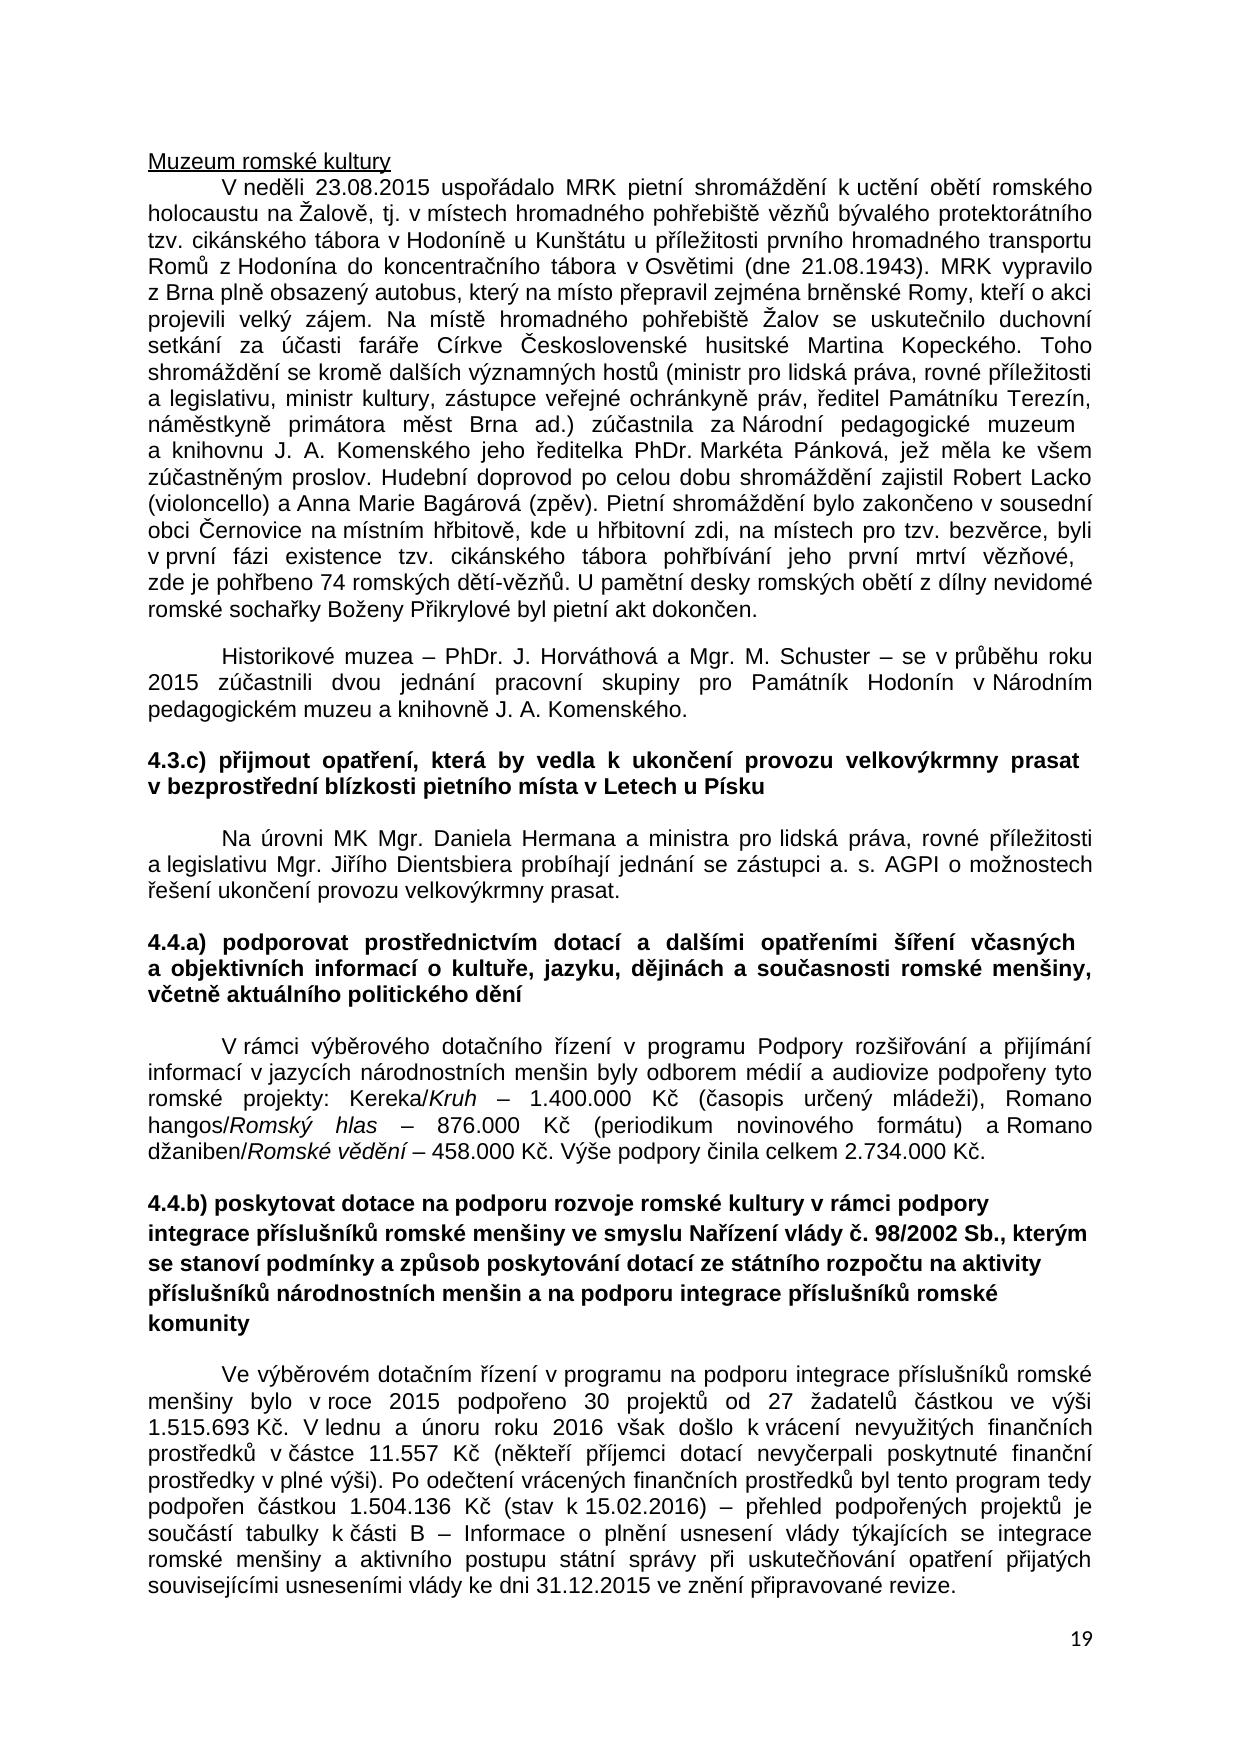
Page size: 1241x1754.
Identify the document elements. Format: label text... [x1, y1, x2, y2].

text 4.3.c) přijmout opatření, která by vedla k ukončení provozu velkovýkrmny prasat v bezprostřední blízkosti pietního místa v Letech u Písku [148, 747, 1093, 799]
text V rámci výběrového dotačního řízení v programu Podpory rozšiřování a přijímání informací v jazycích národnostních menšin byly odborem médií a audiovize podpořeny tyto romské projekty: Kereka/Kruh – 1.400.000 Kč (časopis určený mládeži), Romano hangos/Romský hlas – 876.000 Kč (periodikum novinového formátu) a Romano džaniben/Romské vědění – 458.000 Kč. Výše podpory činila celkem 2.734.000 Kč. [148, 1033, 1093, 1164]
text V neděli 23.08.2015 uspořádalo MRK pietní shromáždění k uctění obětí romského holocaustu na Žalově, tj. v místech hromadného pohřebiště vězňů bývalého protektorátního tzv. cikánského tábora v Hodoníně u Kunštátu u příležitosti prvního hromadného transportu Romů z Hodonína do koncentračního tábora v Osvětimi (dne 21.08.1943). MRK vypravilo z Brna plně obsazený autobus, který na místo přepravil zejména brněnské Romy, kteří o akci projevili velký zájem. Na místě hromadného pohřebiště Žalov se uskutečnilo duchovní setkání za účasti faráře Církve Československé husitské Martina Kopeckého. Toho shromáždění se kromě dalších významných hostů (ministr pro lidská práva, rovné příležitosti a legislativu, ministr kultury, zástupce veřejné ochránkyně práv, ředitel Památníku Terezín, náměstkyně primátora měst Brna ad.) zúčastnila za Národní pedagogické muzeum a knihovnu J. A. Komenského jeho ředitelka PhDr. Markéta Pánková, jež měla ke všem zúčastněným proslov. Hudební doprovod po celou dobu shromáždění zajistil Robert Lacko (violoncello) a Anna Marie Bagárová (zpěv). Pietní shromáždění bylo zakončeno v sousední obci Černovice na místním hřbitově, kde u hřbitovní zdi, na místech pro tzv. bezvěrce, byli v první fázi existence tzv. cikánského tábora pohřbívání jeho první mrtví vězňové, zde je pohřbeno 74 romských dětí-vězňů. U pamětní desky romských obětí z dílny nevidomé romské sochařky Boženy Přikrylové byl pietní akt dokončen. [148, 174, 1093, 622]
text 4.4.b) poskytovat dotace na podporu rozvoje romské kultury v rámci podpory integrace příslušníků romské menšiny ve smyslu Nařízení vlády č. 98/2002 Sb., kterým se stanoví podmínky a způsob poskytování dotací ze státního rozpočtu na aktivity příslušníků národnostních menšin a na podporu integrace příslušníků romské komunity [148, 1189, 1093, 1337]
text Na úrovni MK Mgr. Daniela Hermana a ministra pro lidská práva, rovné příležitosti a legislativu Mgr. Jiřího Dientsbiera probíhají jednání se zástupci a. s. AGPI o možnostech řešení ukončení provozu velkovýkrmny prasat. [148, 824, 1093, 904]
text Muzeum romské kultury [148, 148, 1093, 174]
text Ve výběrovém dotačním řízení v programu na podporu integrace příslušníků romské menšiny bylo v roce 2015 podpořeno 30 projektů od 27 žadatelů částkou ve výši 1.515.693 Kč. V lednu a únoru roku 2016 však došlo k vrácení nevyužitých finančních prostředků v částce 11.557 Kč (někteří příjemci dotací nevyčerpali poskytnuté finanční prostředky v plné výši). Po odečtení vrácených finančních prostředků byl tento program tedy podpořen částkou 1.504.136 Kč (stav k 15.02.2016) – přehled podpořených projektů je součástí tabulky k části B – Informace o plnění usnesení vlády týkajících se integrace romské menšiny a aktivního postupu státní správy při uskutečňování opatření přijatých souvisejícími usneseními vlády ke dni 31.12.2015 ve znění připravované revize. [148, 1361, 1093, 1598]
text 4.4.a) podporovat prostřednictvím dotací a dalšími opatřeními šíření včasných a objektivních informací o kultuře, jazyku, dějinách a současnosti romské menšiny, včetně aktuálního politického dění [148, 929, 1093, 1008]
text Historikové muzea – PhDr. J. Horváthová a Mgr. M. Schuster – se v průběhu roku 2015 zúčastnili dvou jednání pracovní skupiny pro Památník Hodonín v Národním pedagogickém muzeu a knihovně J. A. Komenského. [148, 643, 1093, 722]
